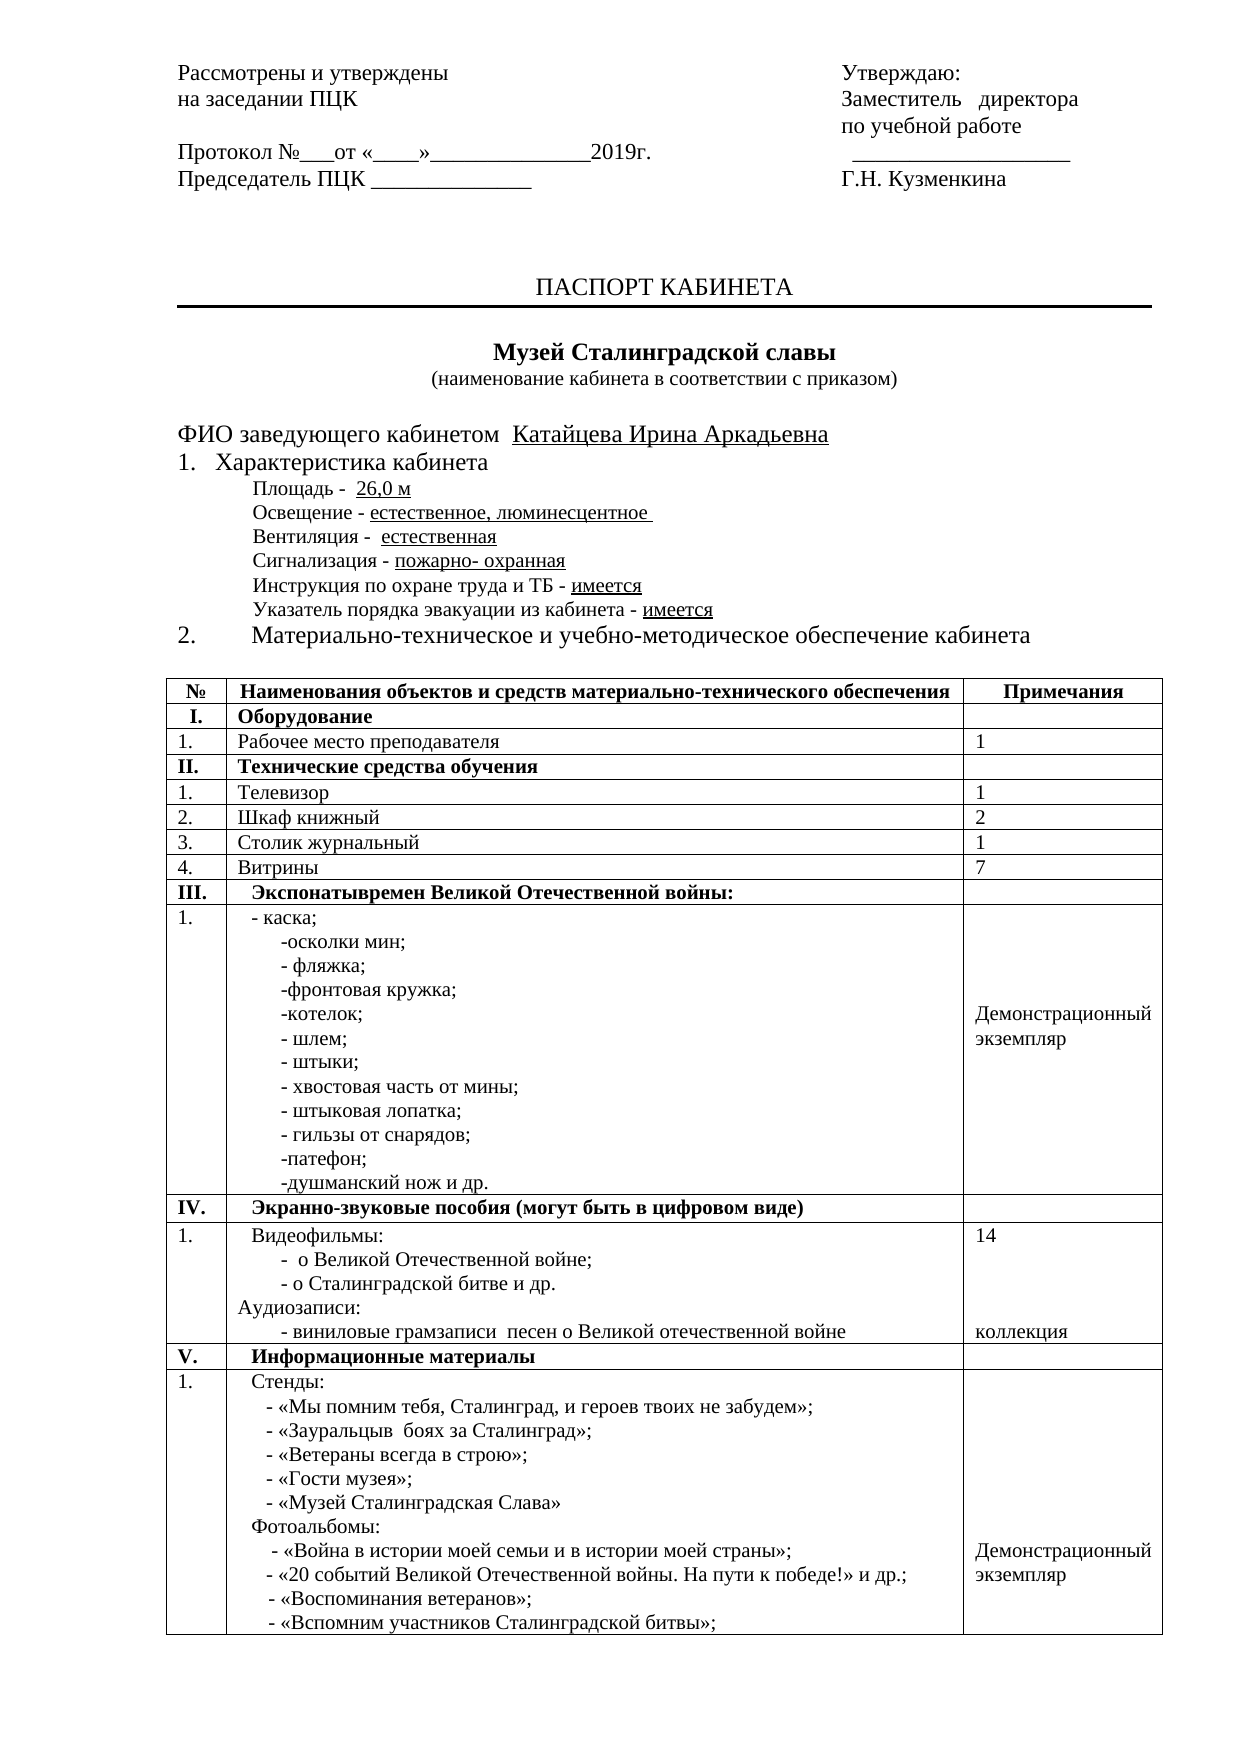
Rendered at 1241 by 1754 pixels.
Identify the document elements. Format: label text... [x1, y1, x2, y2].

table_cell Рабочее место преподавателя [227, 729, 963, 753]
table_cell Технические средства обучения [227, 755, 963, 778]
table_cell Видеофильмы: - о Великой Отечественной войне; - о Сталинградской битве и др. Аудиозаписи: - виниловые грамзаписи песен о Великой отечественной войне [227, 1223, 963, 1343]
table_cell Демонстрационный экземпляр [964, 905, 1162, 1194]
table_cell 1 [964, 780, 1162, 804]
list Материально-техническое и учебно-методическое обеспечение кабинета [177, 621, 1152, 649]
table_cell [227, 1370, 963, 1634]
table_cell V. [167, 1344, 226, 1368]
table_cell [964, 1195, 1162, 1222]
list Освещение - естественное, люминесцентное [252, 500, 1152, 524]
table_cell 1. [167, 905, 226, 1194]
table_cell Витрины [227, 855, 963, 879]
table_cell IV. [167, 1195, 226, 1222]
list Указатель порядка эвакуации из кабинета - имеется [252, 597, 1152, 621]
table_cell 2. [167, 805, 226, 829]
text Музей Сталинградской славы [177, 337, 1152, 366]
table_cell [964, 1370, 1162, 1634]
text (наименование кабинета в соответствии с приказом) [177, 366, 1152, 390]
list Вентиляция - естественная [252, 524, 1152, 548]
table_cell I. [167, 704, 226, 728]
text ФИО заведующего кабинетом Катайцева Ирина Аркадьевна [177, 419, 1152, 447]
text Рассмотрены и утверждены Утверждаю: [177, 59, 1152, 86]
table_cell Информационные материалы [227, 1344, 963, 1368]
table_cell III. [167, 880, 226, 904]
table_cell 4. [167, 855, 226, 879]
list Инструкция по охране труда и ТБ - имеется [252, 572, 1152, 597]
table_cell [964, 755, 1162, 778]
table_cell Столик журнальный [227, 830, 963, 854]
list Характеристика кабинета [177, 447, 1152, 476]
table_cell 7 [964, 855, 1162, 879]
table_cell 1 [964, 729, 1162, 753]
text Протокол №___от «____»______________2019г. ___________________ [177, 138, 1152, 164]
table_header № [167, 679, 226, 703]
table_cell II. [167, 755, 226, 778]
table_header Наименования объектов и средств материально-технического обеспечения [227, 679, 963, 703]
table_cell Экранно-звуковые пособия (могут быть в цифровом виде) [227, 1195, 963, 1222]
text Председатель ПЦК ______________ Г.Н. Кузменкина [177, 164, 1152, 191]
table_cell Шкаф книжный [227, 805, 963, 829]
table_cell [964, 704, 1162, 728]
list Площадь - 26,0 м [252, 476, 1152, 500]
table_cell 14 коллекция [964, 1223, 1162, 1343]
table_cell 2 [964, 805, 1162, 829]
table_cell 3. [167, 830, 226, 854]
table_cell Экспонатывремен Великой Отечественной войны: [227, 880, 963, 904]
table_cell Телевизор [227, 780, 963, 804]
table_cell - каска; -осколки мин; - фляжка; -фронтовая кружка; -котелок; - шлем; - штыки; - хвостовая часть от мины; - штыковая лопатка; - гильзы от снарядов; -патефон; -душманский нож и др. [227, 905, 963, 1194]
table_cell 1. [167, 780, 226, 804]
table_header Примечания [964, 679, 1162, 703]
table_cell [964, 1344, 1162, 1368]
text ПАСПОРТ КАБИНЕТА [177, 272, 1152, 305]
text на заседании ПЦК Заместитель директора по учебной работе [177, 86, 1152, 138]
table_cell [964, 880, 1162, 904]
table_cell 1. [167, 1223, 226, 1343]
table_cell 1. [167, 1370, 226, 1634]
list Сигнализация - пожарно- охранная [252, 548, 1152, 572]
table_cell Оборудование [227, 704, 963, 728]
table_cell 1 [964, 830, 1162, 854]
table_cell 1. [167, 729, 226, 753]
